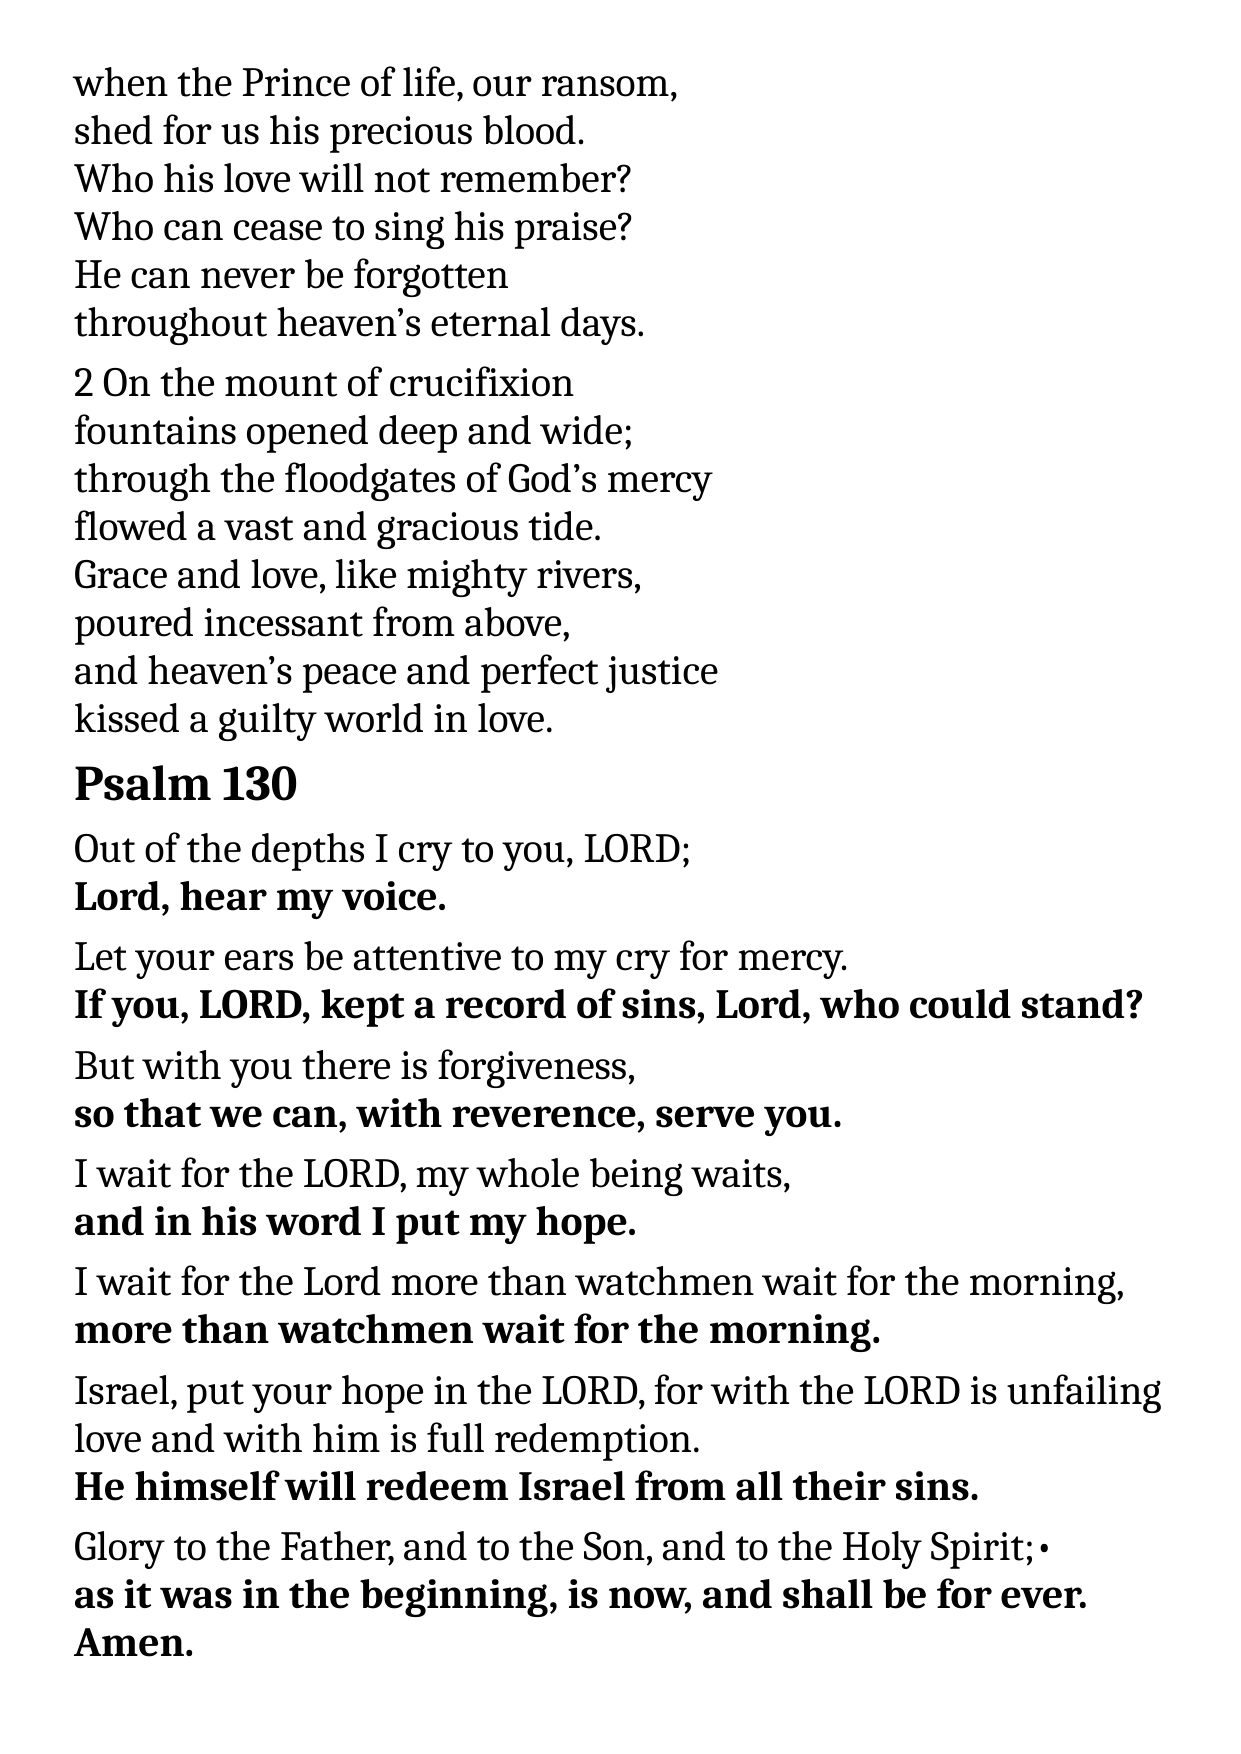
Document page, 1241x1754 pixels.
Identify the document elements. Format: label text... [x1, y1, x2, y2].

text I wait for the Lord more than watchmen wait for the morning, more than watchmen wait for the morning. [74, 1258, 1166, 1354]
text 2 On the mount of crucifixion fountains opened deep and wide; through the floodgates of God’s mercy flowed a vast and gracious tide. Grace and love, like mighty rivers, poured incessant from above, and heaven’s peace and perfect justice kissed a guilty world in love. [74, 359, 1166, 742]
text Let your ears be attentive to my cry for mercy. If you, LORD, kept a record of sins, Lord, who could stand? [74, 933, 1166, 1029]
text But with you there is forgiveness, so that we can, with reverence, serve you. [74, 1042, 1166, 1137]
text Israel, put your hope in the LORD, for with the LORD is unfailing love and with him is full redemption. He himself will redeem Israel from all their sins. [74, 1367, 1166, 1510]
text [74, 59, 1166, 347]
text I wait for the LORD, my whole being waits, and in his word I put my hope. [74, 1150, 1166, 1246]
text Psalm 130 [74, 755, 1166, 812]
text Glory to the Father, and to the Son, and to the Holy Spirit;• as it was in the beginning, is now, and shall be for ever. Amen. [74, 1523, 1166, 1667]
text Out of the depths I cry to you, LORD; Lord, hear my voice. [74, 825, 1166, 921]
